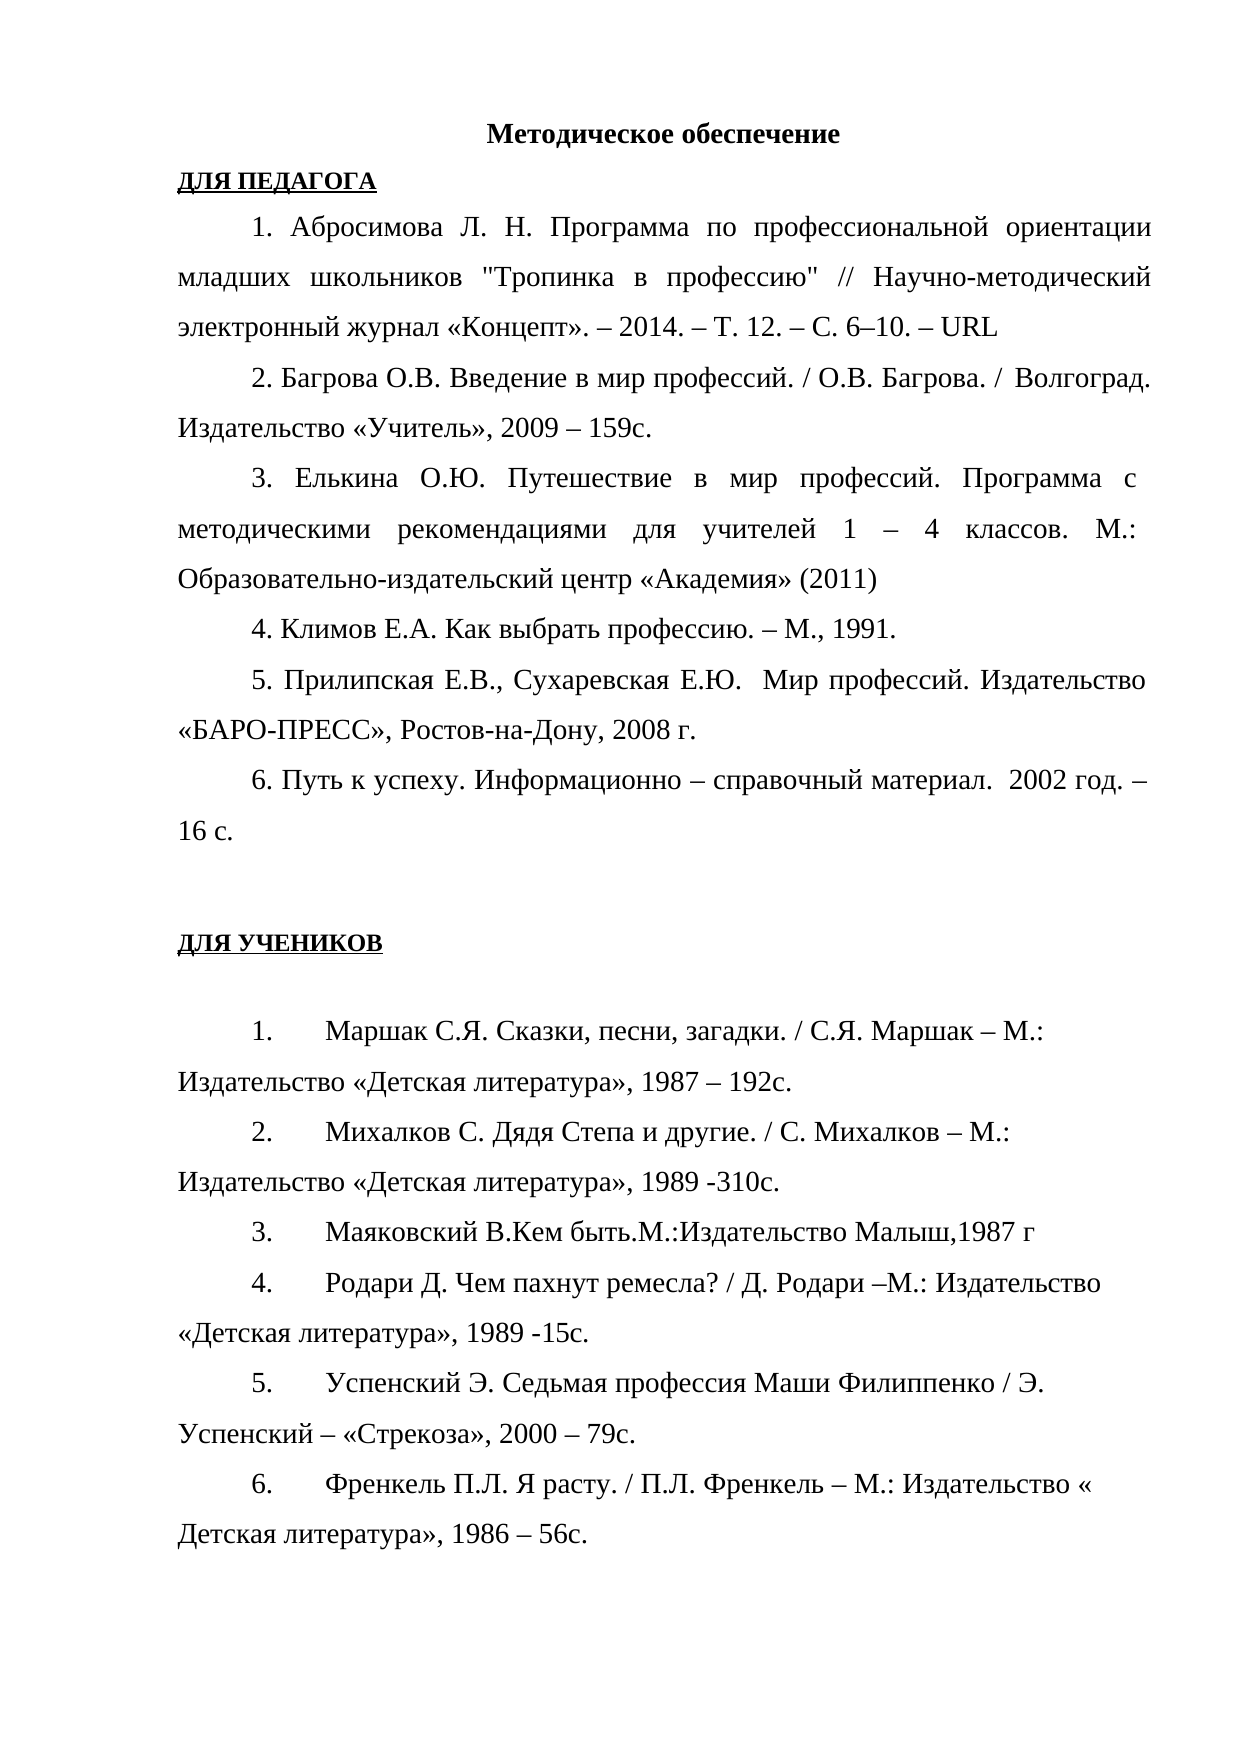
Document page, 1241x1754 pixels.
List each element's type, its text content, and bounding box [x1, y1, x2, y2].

text Методическое обеспечение [486, 116, 1180, 149]
list Маяковский В.Кем быть.М.:Издательство Малыш,1987 г [251, 1215, 1180, 1248]
list Путь к успеху. Информационно – справочный материал. 2002 год. – [251, 762, 1180, 796]
text «БАРО-ПРЕСС», Ростов-на-Дону, 2008 г. [177, 712, 1180, 746]
text ДЛЯ ПЕДАГОГА [177, 166, 382, 195]
list Багрова О.В. Введение в мир профессий. / О.В. Багрова. / Волгоград. Издательство «Учитель», 2009 – 159с. [177, 360, 1151, 444]
list Абросимова Л. Н. Программа по профессиональной ориентации младших школьников "Тропинка в профессию" // Научно-методический электронный журнал «Концепт». – 2014. – Т. 12. – С. 6–10. – URL [177, 209, 1152, 343]
list Прилипская Е.В., Сухаревская Е.Ю. Мир профессий. Издательство [251, 662, 1180, 695]
list Успенский Э. Седьмая профессия Маши Филиппенко / Э. Успенский – «Стрекоза», 2000 – 79с. [177, 1366, 1044, 1449]
list Родари Д. Чем пахнут ремесла? / Д. Родари –М.: Издательство [251, 1265, 1180, 1298]
text ДЛЯ УЧЕНИКОВ [177, 928, 1180, 956]
list Елькина О.Ю. Путешествие в мир профессий. Программа с методическими рекомендациями для учителей 1 – 4 классов. М.: Образовательно-издательский центр «Академия» (2011) [177, 461, 1137, 595]
list Михалков С. Дядя Степа и другие. / С. Михалков – М.: Издательство «Детская литература», 1989 -310с. [177, 1114, 1011, 1198]
text 16 с. [177, 813, 1180, 846]
list Климов Е.А. Как выбрать профессию. – М., 1991. [251, 611, 1180, 645]
text «Детская литература», 1989 -15с. [177, 1315, 1180, 1349]
list Френкель П.Л. Я расту. / П.Л. Френкель – М.: Издательство « Детская литература», 1986 – 56с. [177, 1466, 1092, 1550]
list Маршак С.Я. Сказки, песни, загадки. / С.Я. Маршак – М.: Издательство «Детская литература», 1987 – 192с. [177, 1013, 1044, 1097]
